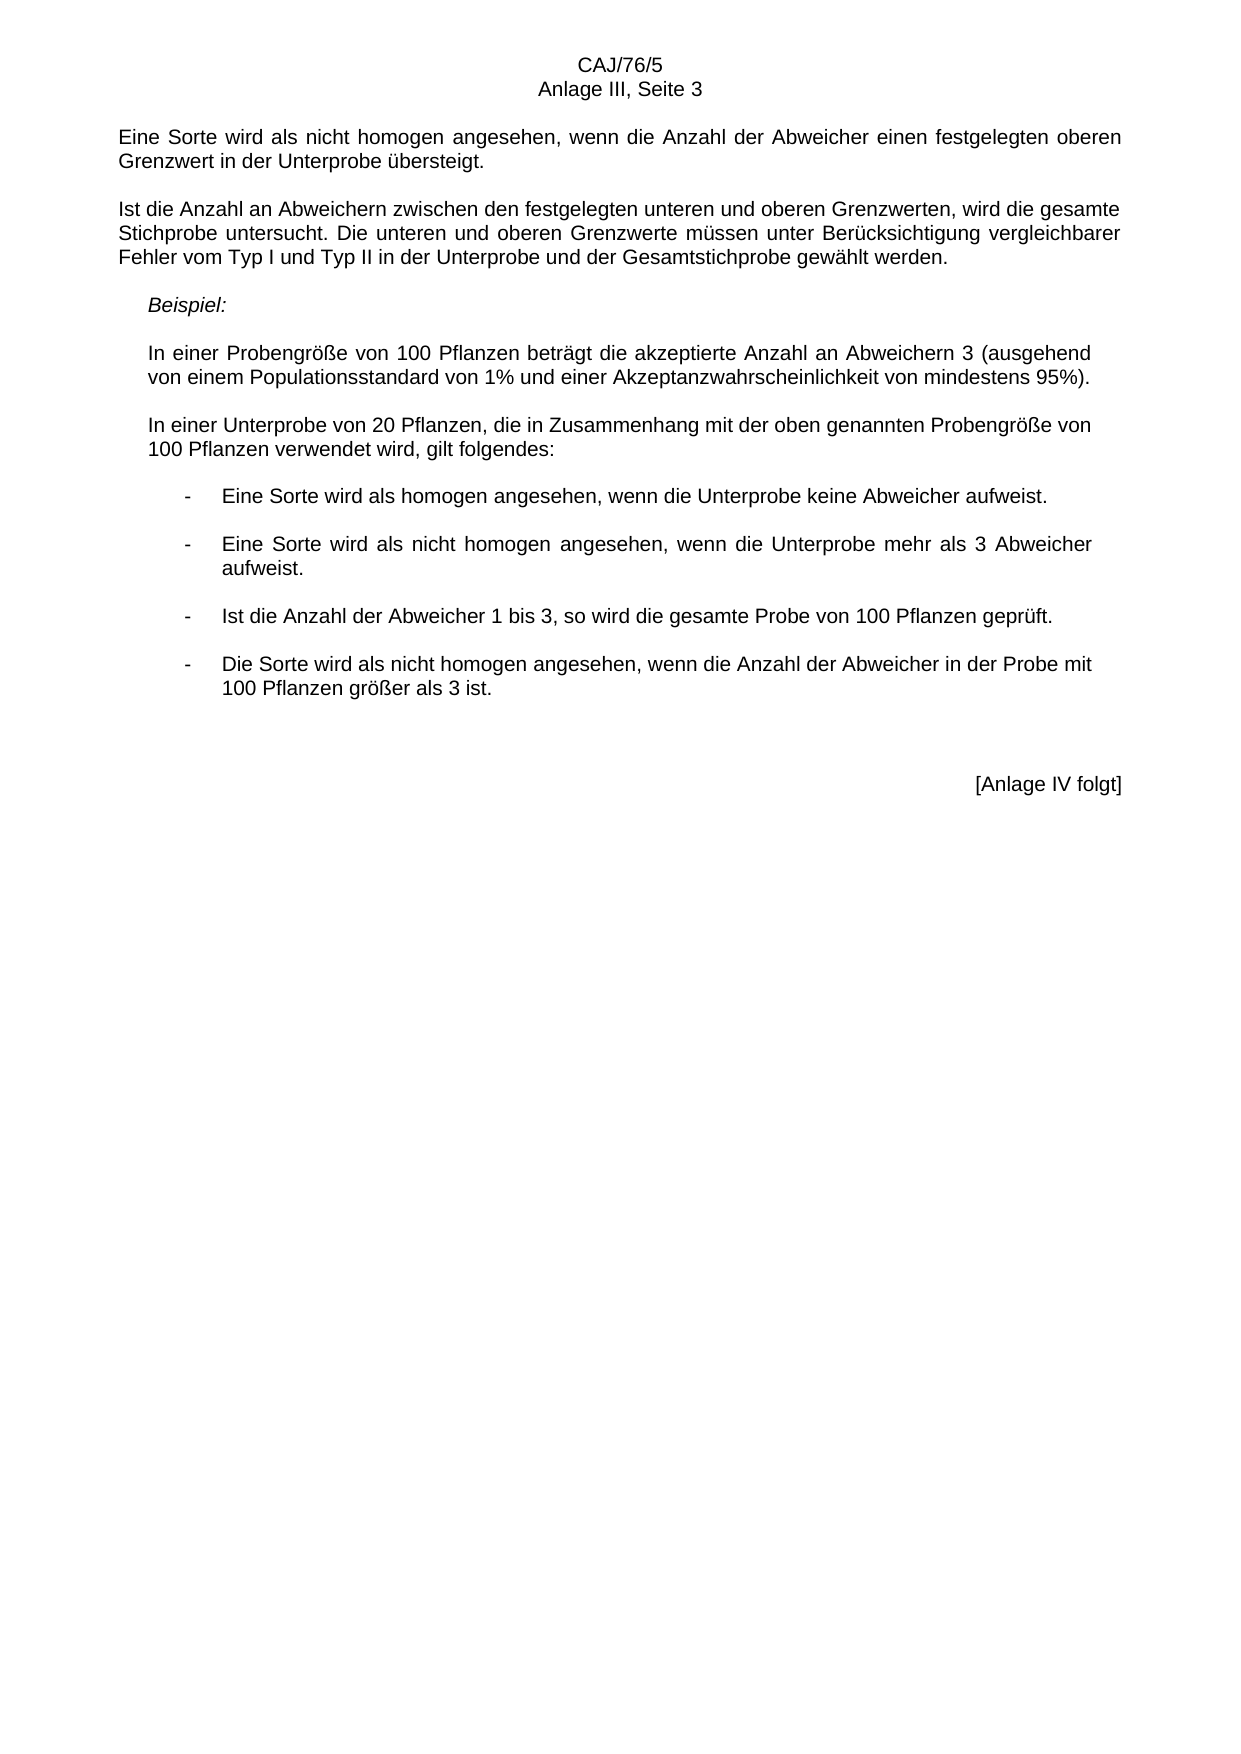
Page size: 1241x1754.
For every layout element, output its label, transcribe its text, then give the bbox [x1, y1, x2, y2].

text In einer Unterprobe von 20 Pflanzen, die in Zusammenhang mit der oben genannten Probengröße von 100 Pflanzen verwendet wird, gilt folgendes: [148, 412, 1093, 460]
list Die Sorte wird als nicht homogen angesehen, wenn die Anzahl der Abweicher in der Probe mit 100 Pflanzen größer als 3 ist. [184, 652, 1093, 700]
text Ist die Anzahl an Abweichern zwischen den festgelegten unteren und oberen Grenzwerten, wird die gesamte Stichprobe untersucht. Die unteren und oberen Grenzwerte müssen unter Berücksichtigung vergleichbarer Fehler vom Typ I und Typ II in der Unterprobe und der Gesamtstichprobe gewählt werden. [118, 197, 1122, 269]
list Eine Sorte wird als nicht homogen angesehen, wenn die Unterprobe mehr als 3 Abweicher aufweist. [184, 532, 1093, 580]
list Eine Sorte wird als homogen angesehen, wenn die Unterprobe keine Abweicher aufweist. [184, 484, 1093, 508]
list Ist die Anzahl der Abweicher 1 bis 3, so wird die gesamte Probe von 100 Pflanzen geprüft. [184, 604, 1093, 628]
text [Anlage IV folgt] [118, 772, 1122, 796]
text In einer Probengröße von 100 Pflanzen beträgt die akzeptierte Anzahl an Abweichern 3 (ausgehend von einem Populationsstandard von 1% und einer Akzeptanzwahrscheinlichkeit von mindestens 95%). [148, 341, 1093, 388]
text Beispiel: [148, 293, 1122, 317]
text Eine Sorte wird als nicht homogen angesehen, wenn die Anzahl der Abweicher einen festgelegten oberen Grenzwert in der Unterprobe übersteigt. [118, 125, 1122, 173]
